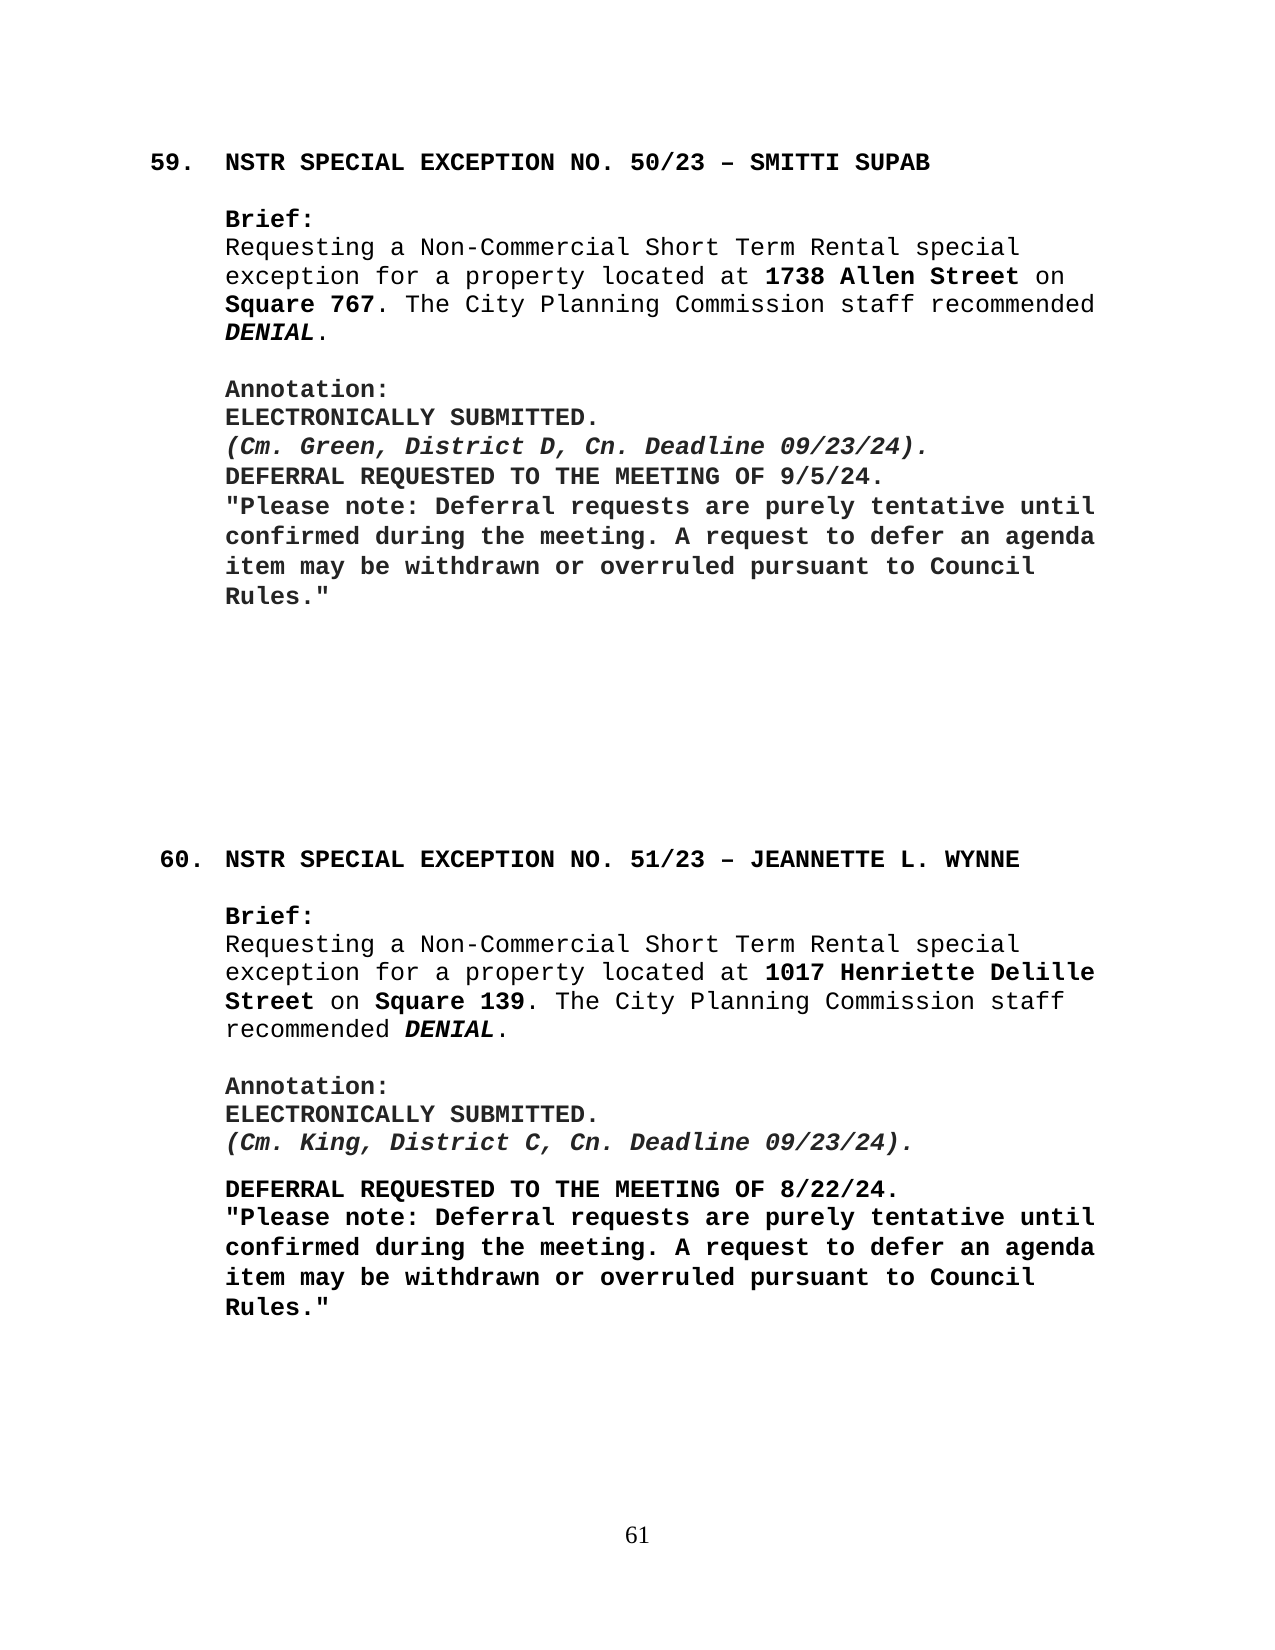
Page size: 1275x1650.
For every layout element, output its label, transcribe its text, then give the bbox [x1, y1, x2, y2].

text ELECTRONICALLY SUBMITTED. [225, 405, 1125, 433]
text exception for a property located at 1017 Henriette Delille Street on Square 139. The City Planning Commission staff recommended DENIAL. [225, 960, 1125, 1045]
text Brief: [225, 207, 1125, 235]
text DEFERRAL REQUESTED TO THE MEETING OF 8/22/24. [225, 1177, 1125, 1205]
text Requesting a Non-Commercial Short Term Rental special [225, 235, 1162, 263]
text (Cm. King, District C, Cn. Deadline 09/23/24). [150, 1130, 1125, 1158]
text Annotation: [225, 377, 1125, 405]
text Annotation: [225, 1073, 1125, 1102]
list NSTR SPECIAL EXCEPTION NO. 51/23 – JEANNETTE L. WYNNE [159, 847, 1125, 875]
text Brief: [225, 903, 1125, 932]
text exception for a property located at 1738 Allen Street on Square 767. The City Planning Commission staff recommended DENIAL. [225, 263, 1125, 348]
text Requesting a Non-Commercial Short Term Rental special [225, 932, 1162, 960]
text ELECTRONICALLY SUBMITTED. [225, 1102, 1125, 1130]
text (Cm. Green, District D, Cn. Deadline 09/23/24). [150, 433, 1125, 462]
list NSTR SPECIAL EXCEPTION NO. 50/23 – SMITTI SUPAB [150, 150, 1125, 178]
text DEFERRAL REQUESTED TO THE MEETING OF 9/5/24. [225, 463, 1125, 492]
